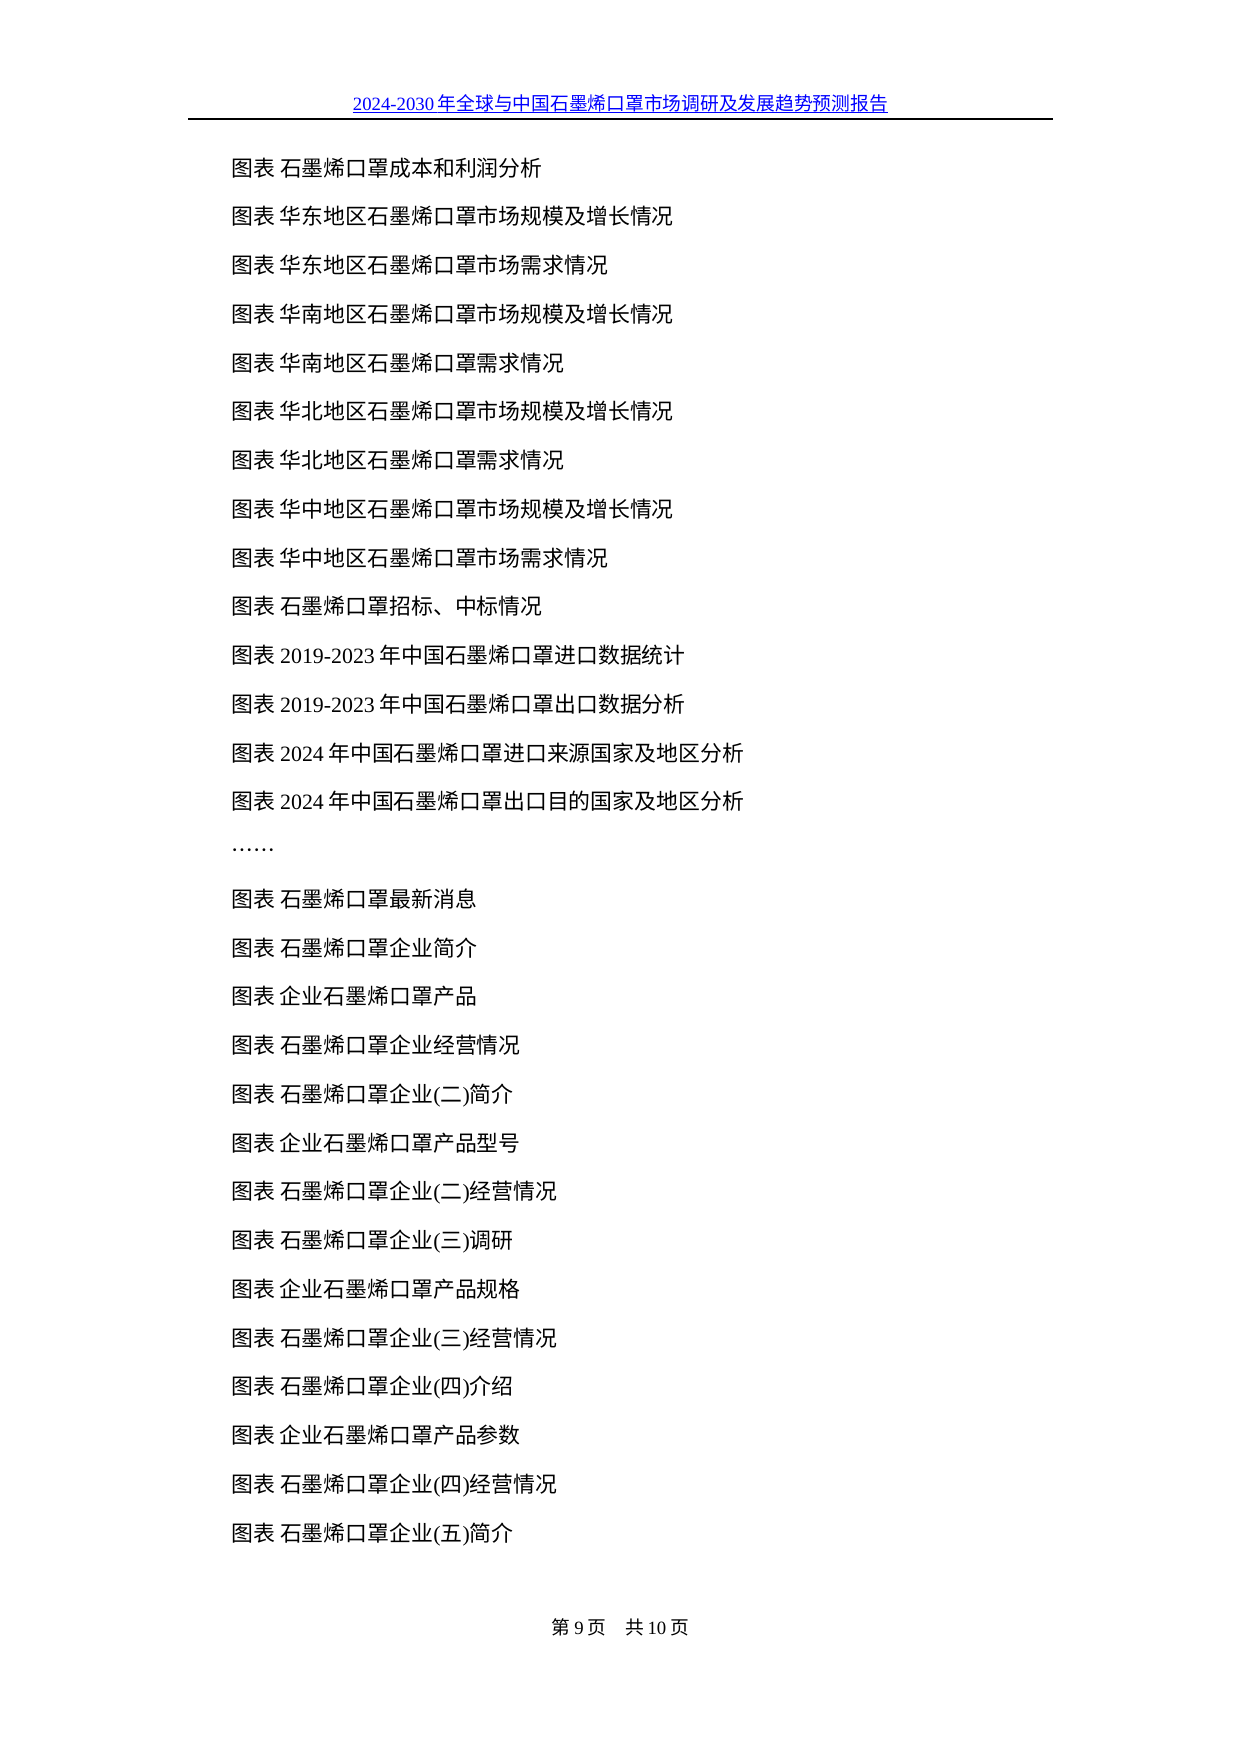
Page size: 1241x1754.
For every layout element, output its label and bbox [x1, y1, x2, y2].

text [187, 150, 1053, 1548]
